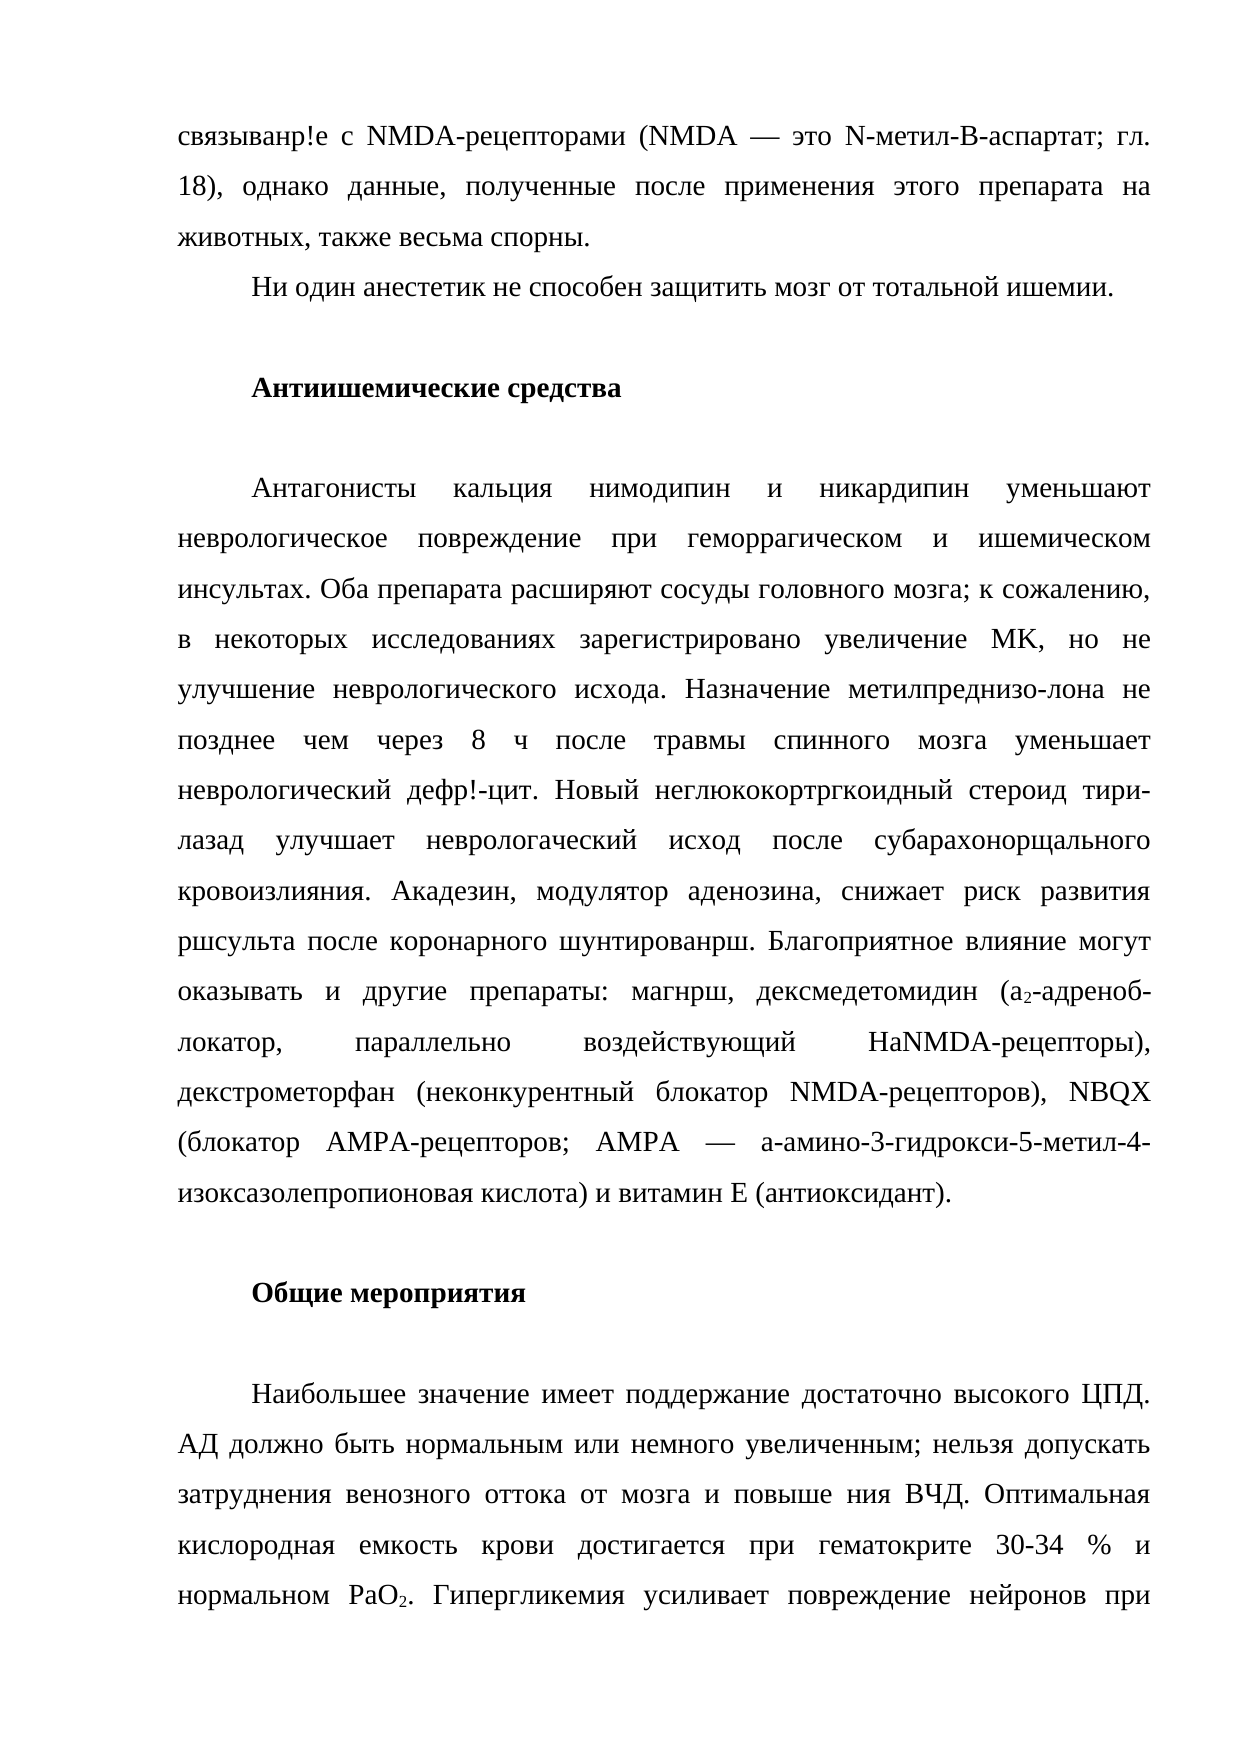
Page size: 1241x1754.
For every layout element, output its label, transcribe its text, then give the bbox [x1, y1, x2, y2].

text Ни один анестетик не способен защитить мозг от тотальной ишемии. [177, 269, 1152, 303]
text Общие мероприятия [177, 1275, 1152, 1309]
text Антиишемические средства [177, 370, 1152, 403]
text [177, 118, 1152, 252]
text Антагонисты кальция нимодипин и никардипин уменьшают неврологическое повреждение при геморрагическом и ишемическом инсультах. Оба препарата расширяют сосуды головного мозга; к сожалению, в некоторых исследованиях зарегистрировано увеличение MK, но не улучшение неврологического исхода. Назначение метилпреднизо-лона не позднее чем через 8 ч после травмы спинного мозга уменьшает неврологический дефр!-цит. Новый неглюкокортргкоидный стероид тири-лазад улучшает неврологаческий исход после субарахонорщального кровоизлияния. Акадезин, модулятор аденозина, снижает риск развития ршсульта после коронарного шунтированрш. Благоприятное влияние могут оказывать и другие препараты: магнрш, дексмедетомидин (а2-адреноб-локатор, параллельно воздействующий HaNMDA-рецепторы), декстрометорфан (неконкурентный блокатор NMDA-рецепторов), NBQX (блокатор АМРА-рецепторов; AMPA — а-амино-3-гидрокси-5-метил-4-изоксазолепропионовая кислота) и витамин E (антиоксидант). [177, 470, 1152, 1208]
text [177, 1376, 1152, 1611]
